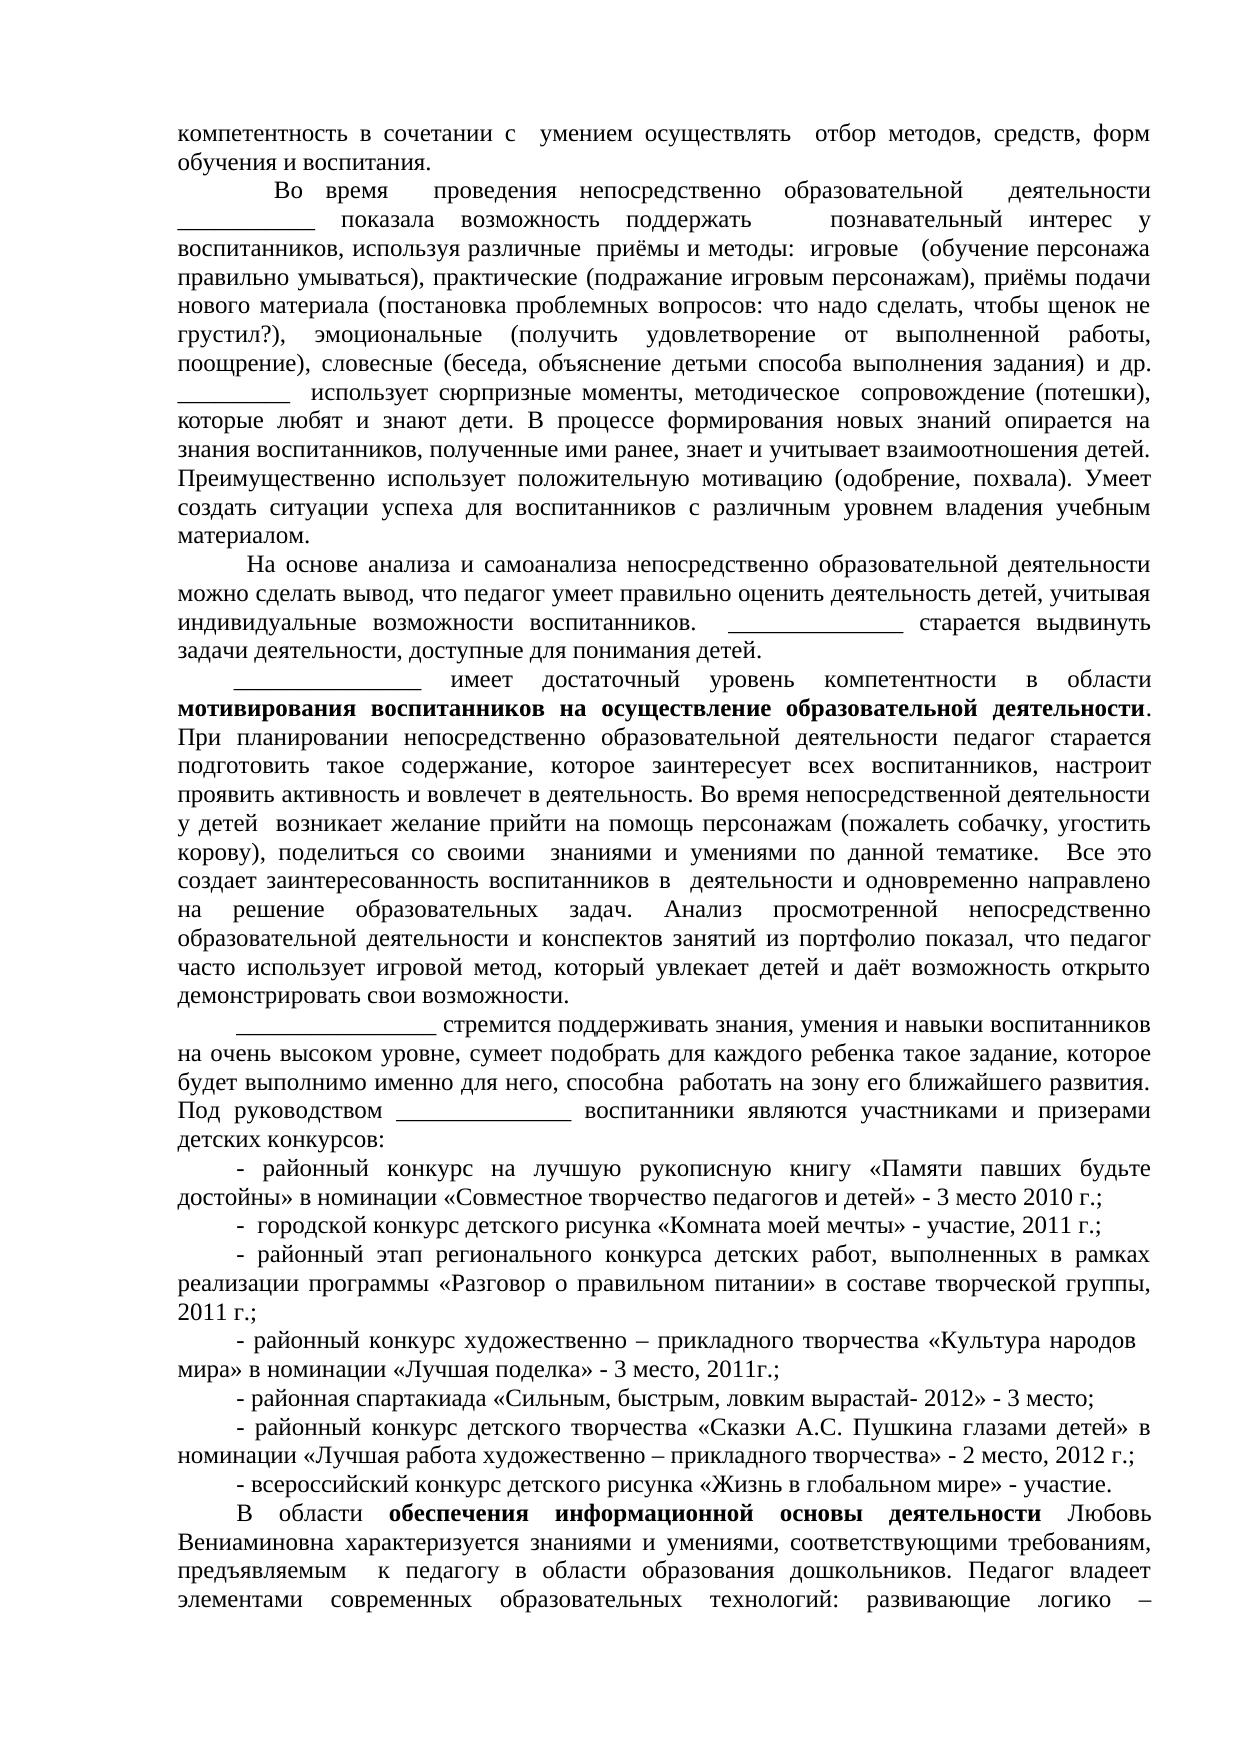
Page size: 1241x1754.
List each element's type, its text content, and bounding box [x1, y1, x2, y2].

text - районный конкурс художественно – прикладного творчества «Культура народов мира» в номинации «Лучшая поделка» - 3 место, 2011г.; [177, 1326, 1137, 1383]
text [177, 118, 1152, 176]
text Во время проведения непосредственно образовательной деятельности ___________ показала возможность поддержать познавательный интерес у воспитанников, используя различные приёмы и методы: игровые (обучение персонажа правильно умываться), практические (подражание игровым персонажам), приёмы подачи нового материала (постановка проблемных вопросов: что надо сделать, чтобы щенок не грустил?), эмоциональные (получить удовлетворение от выполненной работы, поощрение), словесные (беседа, объяснение детьми способа выполнения задания) и др. _________ использует сюрпризные моменты, методическое сопровождение (потешки), которые любят и знают дети. В процессе формирования новых знаний опирается на знания воспитанников, полученные ими ранее, знает и учитывает взаимоотношения детей. Преимущественно использует положительную мотивацию (одобрение, похвала). Умеет создать ситуации успеха для воспитанников с различным уровнем владения учебным материалом. [177, 176, 1152, 549]
text - районный этап регионального конкурса детских работ, выполненных в рамках реализации программы «Разговор о правильном питании» в составе творческой группы, .; [177, 1239, 1152, 1326]
text ________________ стремится поддерживать знания, умения и навыки воспитанников на очень высоком уровне, сумеет подобрать для каждого ребенка такое задание, которое будет выполнимо именно для него, способна работать на зону его ближайшего развития. Под руководством ______________ воспитанники являются участниками и призерами детских конкурсов: [177, 1009, 1152, 1153]
text На основе анализа и самоанализа непосредственно образовательной деятельности можно сделать вывод, что педагог умеет правильно оценить деятельность детей, учитывая индивидуальные возможности воспитанников. ______________ старается выдвинуть задачи деятельности, доступные для понимания детей. [177, 549, 1152, 664]
text _______________ имеет достаточный уровень компетентности в области мотивирования воспитанников на осуществление образовательной деятельности. При планировании непосредственно образовательной деятельности педагог старается подготовить такое содержание, которое заинтересует всех воспитанников, настроит проявить активность и вовлечет в деятельность. Во время непосредственной деятельности у детей возникает желание прийти на помощь персонажам (пожалеть собачку, угостить корову), поделиться со своими знаниями и умениями по данной тематике. Все это создает заинтересованность воспитанников в деятельности и одновременно направлено на решение образовательных задач. Анализ просмотренной непосредственно образовательной деятельности и конспектов занятий из портфолио показал, что педагог часто использует игровой метод, который увлекает детей и даёт возможность открыто демонстрировать свои возможности. [177, 664, 1152, 1009]
text - всероссийский конкурс детского рисунка «Жизнь в глобальном мире» - участие. [177, 1469, 1152, 1498]
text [177, 1498, 1152, 1613]
text - районная спартакиада «Сильным, быстрым, ловким вырастай- 2012» - 3 место; [177, 1383, 1152, 1412]
text - районный конкурс на лучшую рукописную книгу «Памяти павших будьте достойны» в номинации «Совместное творчество педагогов и детей» - 3 место .; [177, 1153, 1152, 1211]
text - районный конкурс детского творчества «Сказки А.С. Пушкина глазами детей» в номинации «Лучшая работа художественно – прикладного творчества» - 2 место, .; [177, 1412, 1152, 1469]
text - городской конкурс детского рисунка «Комната моей мечты» - участие, .; [177, 1211, 1152, 1239]
